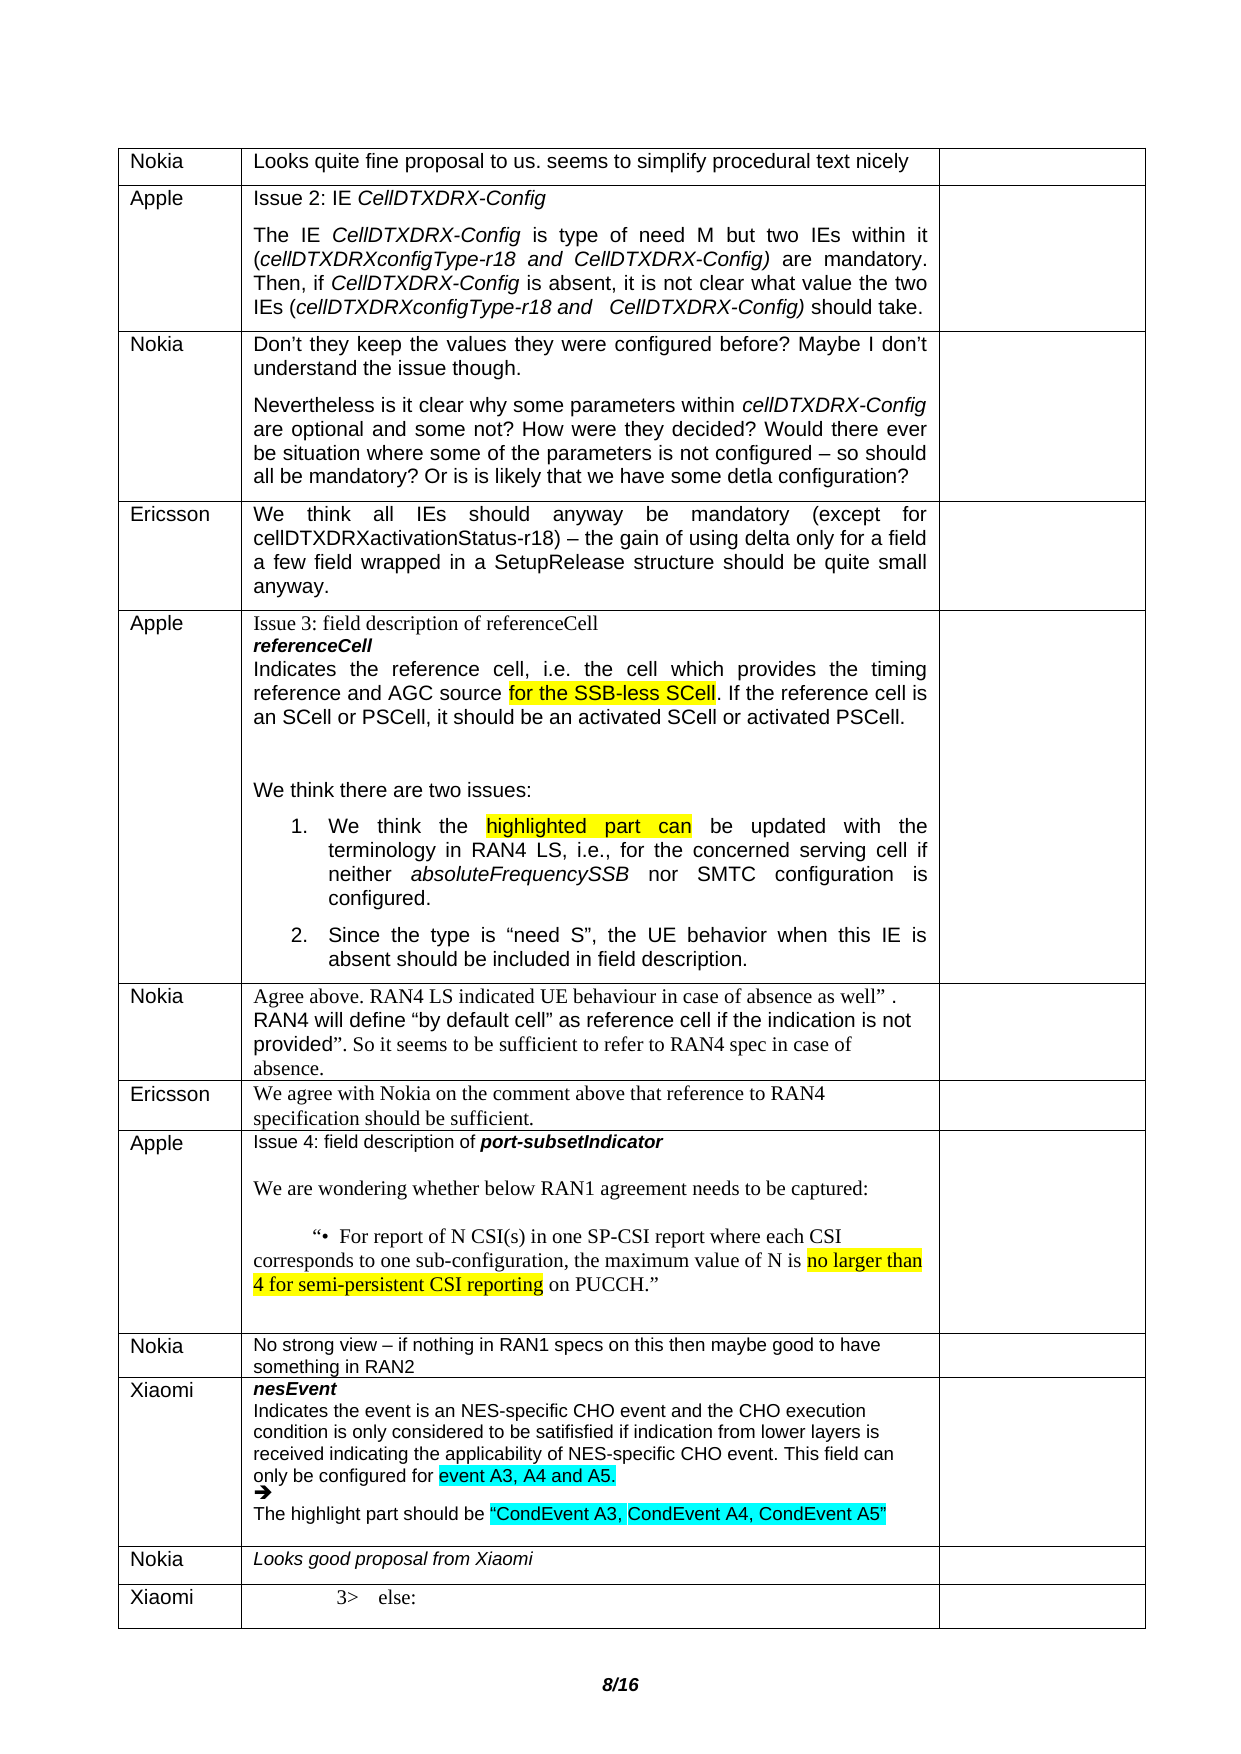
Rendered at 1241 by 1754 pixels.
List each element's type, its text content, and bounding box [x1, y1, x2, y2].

table_cell Nokia [119, 1334, 241, 1377]
table_cell Looks good proposal from Xiaomi [242, 1547, 939, 1584]
table_cell Apple [119, 186, 241, 331]
table_cell Nokia [119, 149, 241, 185]
table_cell Apple [119, 1131, 241, 1333]
table_cell Issue 2: IE CellDTXDRX-Config The IE CellDTXDRX-Config is type of need M but two IEs within it (cellDTXDRXconfigType-r18 and CellDTXDRX-Config) are mandatory. Then, if CellDTXDRX-Config is absent, it is not clear what value the two IEs (cellDTXDRXconfigType-r18 and CellDTXDRX-Config) should take. [242, 186, 939, 331]
table_cell [940, 1547, 1145, 1584]
table_cell [940, 611, 1145, 983]
table_cell Ericsson [119, 1081, 241, 1129]
table_cell Don’t they keep the values they were configured before? Maybe I don’t understand the issue though. Nevertheless is it clear why some parameters within cellDTXDRX-Config are optional and some not? How were they decided? Would there ever be situation where some of the parameters is not configured – so should all be mandatory? Or is is likely that we have some detla configuration? [242, 332, 939, 501]
table_cell We think all IEs should anyway be mandatory (except for cellDTXDRXactivationStatus-r18) – the gain of using delta only for a field a few field wrapped in a SetupRelease structure should be quite small anyway. [242, 502, 939, 610]
table_cell Nokia [119, 984, 241, 1080]
table_cell Apple [119, 611, 241, 983]
table_cell [940, 149, 1145, 185]
table_cell No strong view – if nothing in RAN1 specs on this then maybe good to have something in RAN2 [242, 1334, 939, 1377]
table_cell We agree with Nokia on the comment above that reference to RAN4 specification should be sufficient. [242, 1081, 939, 1129]
table_cell [940, 502, 1145, 610]
table_cell nesEvent Indicates the event is an NES-specific CHO event and the CHO execution condition is only considered to be satifisfied if indication from lower layers is received indicating the applicability of NES-specific CHO event. This field can only be configured for event A3, A4 and A5. The highlight part should be “CondEvent A3, CondEvent A4, CondEvent A5” [242, 1378, 939, 1546]
table_cell Ericsson [119, 502, 241, 610]
table_cell Issue 3: field description of referenceCell referenceCell Indicates the reference cell, i.e. the cell which provides the timing reference and AGC source for the SSB-less SCell. If the reference cell is an SCell or PSCell, it should be an activated SCell or activated PSCell. We think there are two issues: We think the highlighted part can be updated with the terminology in RAN4 LS, i.e., for the concerned serving cell if neither absoluteFrequencySSB nor SMTC configuration is configured. Since the type is “need S”, the UE behavior when this IE is absent should be included in field description. [242, 611, 939, 983]
table_cell Looks quite fine proposal to us. seems to simplify procedural text nicely [242, 149, 939, 185]
table_cell [940, 1334, 1145, 1377]
table_cell Xiaomi [119, 1378, 241, 1546]
table_cell Nokia [119, 332, 241, 501]
table_cell [940, 1378, 1145, 1546]
table_cell [940, 332, 1145, 501]
table_cell [940, 1131, 1145, 1333]
table_cell Xiaomi [119, 1585, 241, 1628]
table_cell [940, 984, 1145, 1080]
table_cell Agree above. RAN4 LS indicated UE behaviour in case of absence as well” . RAN4 will define “by default cell” as reference cell if the indication is not provided”. So it seems to be sufficient to refer to RAN4 spec in case of absence. [242, 984, 939, 1080]
table_cell [940, 1585, 1145, 1628]
table_cell Nokia [119, 1547, 241, 1584]
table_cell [242, 1585, 939, 1628]
table_cell Issue 4: field description of port-subsetIndicator We are wondering whether below RAN1 agreement needs to be captured: “• For report of N CSI(s) in one SP-CSI report where each CSI corresponds to one sub-configuration, the maximum value of N is no larger than 4 for semi-persistent CSI reporting on PUCCH.” [242, 1131, 939, 1333]
table_cell [940, 1081, 1145, 1129]
table_cell [940, 186, 1145, 331]
